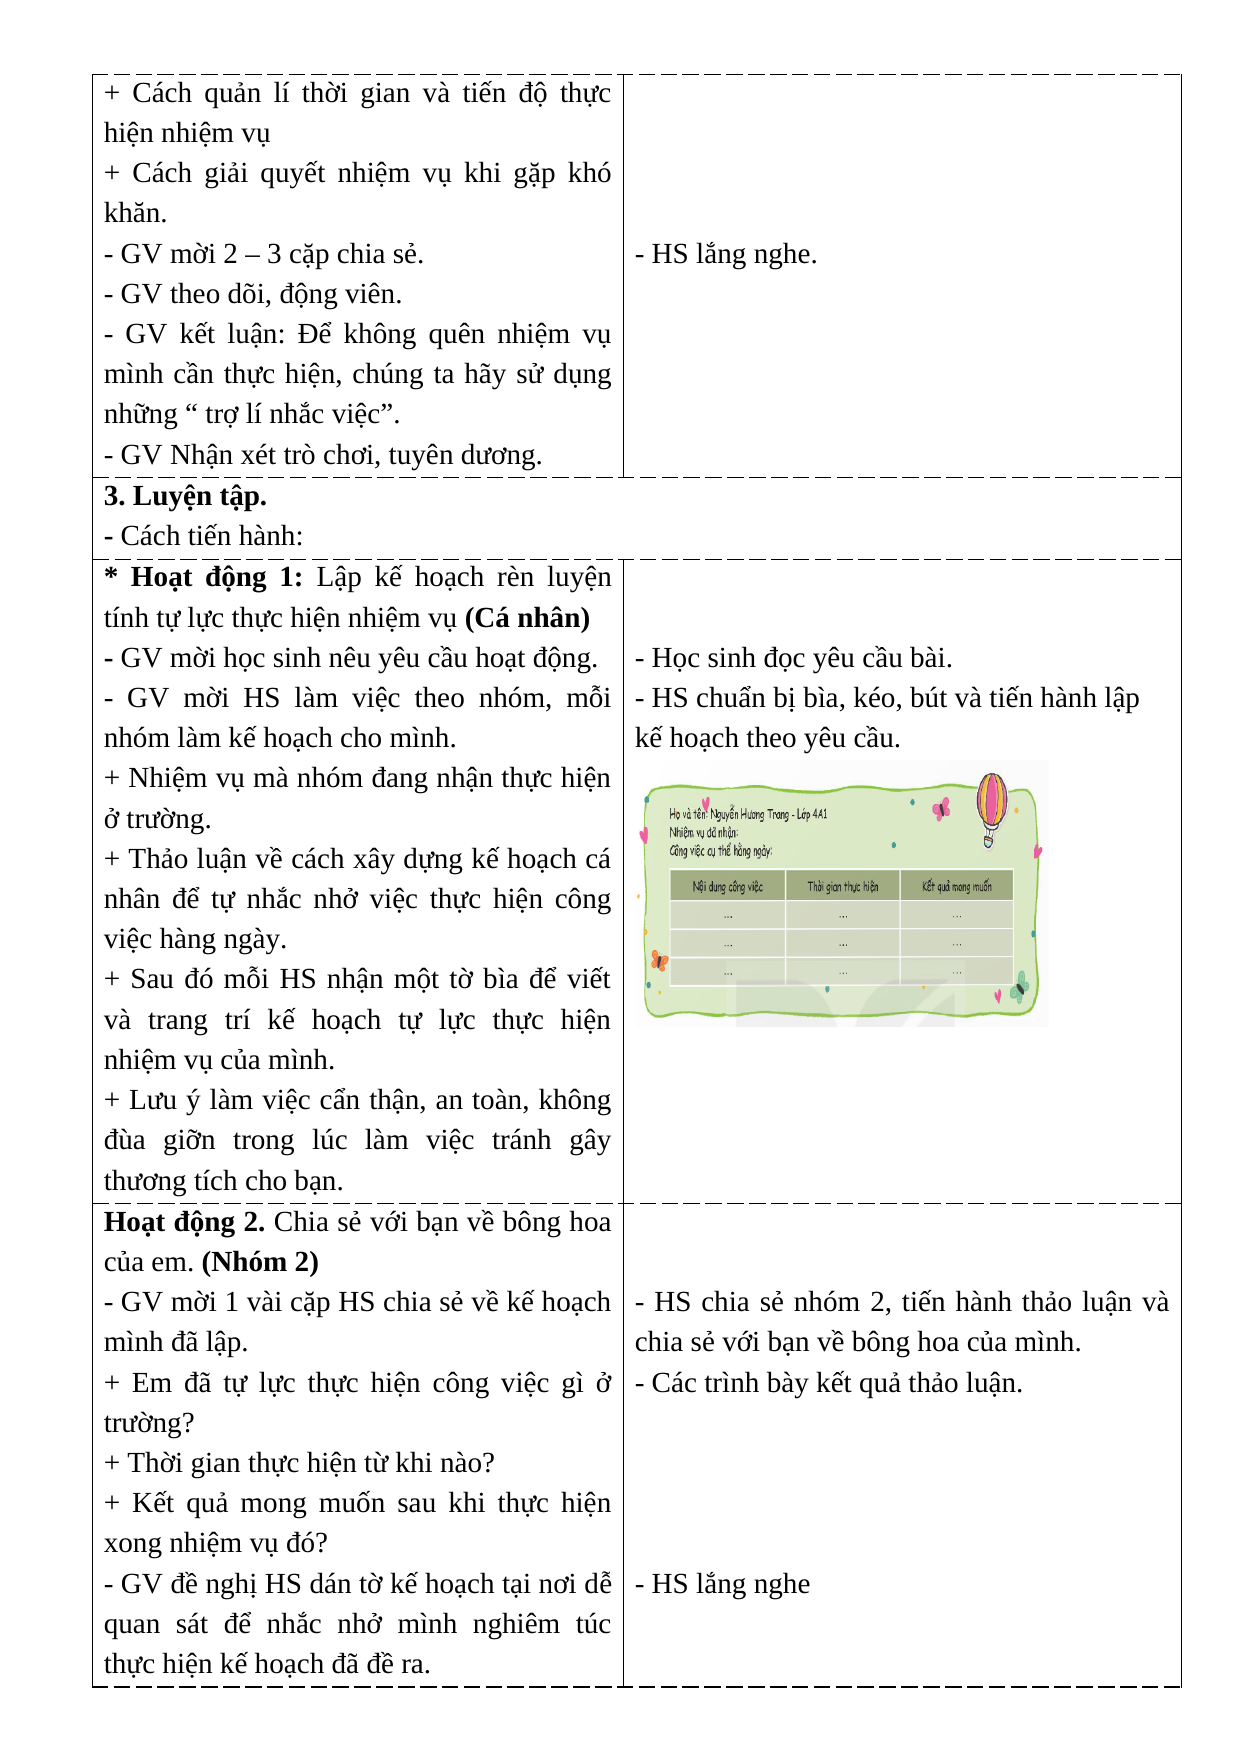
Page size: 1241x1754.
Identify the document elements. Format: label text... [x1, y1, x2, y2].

table_cell - Học sinh đọc yêu cầu bài. - HS chuẩn bị bìa, kéo, bút và tiến hành lập kế hoạch theo yêu cầu. [624, 559, 1181, 1203]
table_cell 3. Luyện tập. - Cách tiến hành: [93, 477, 1181, 558]
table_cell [624, 1203, 1181, 1686]
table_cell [93, 1203, 623, 1686]
picture [634, 760, 1049, 1027]
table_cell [624, 74, 1181, 477]
table_cell * Hoạt động 1: Lập kế hoạch rèn luyện tính tự lực thực hiện nhiệm vụ (Cá nhân) - GV mời học sinh nêu yêu cầu hoạt động. - GV mời HS làm việc theo nhóm, mỗi nhóm làm kế hoạch cho mình. + Nhiệm vụ mà nhóm đang nhận thực hiện ở trường. + Thảo luận về cách xây dựng kế hoạch cá nhân để tự nhắc nhở việc thực hiện công việc hàng ngày. + Sau đó mỗi HS nhận một tờ bìa để viết và trang trí kế hoạch tự lực thực hiện nhiệm vụ của mình. + Lưu ý làm việc cẩn thận, an toàn, không đùa giỡn trong lúc làm việc tránh gây thương tích cho bạn. [93, 559, 623, 1203]
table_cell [93, 74, 623, 477]
